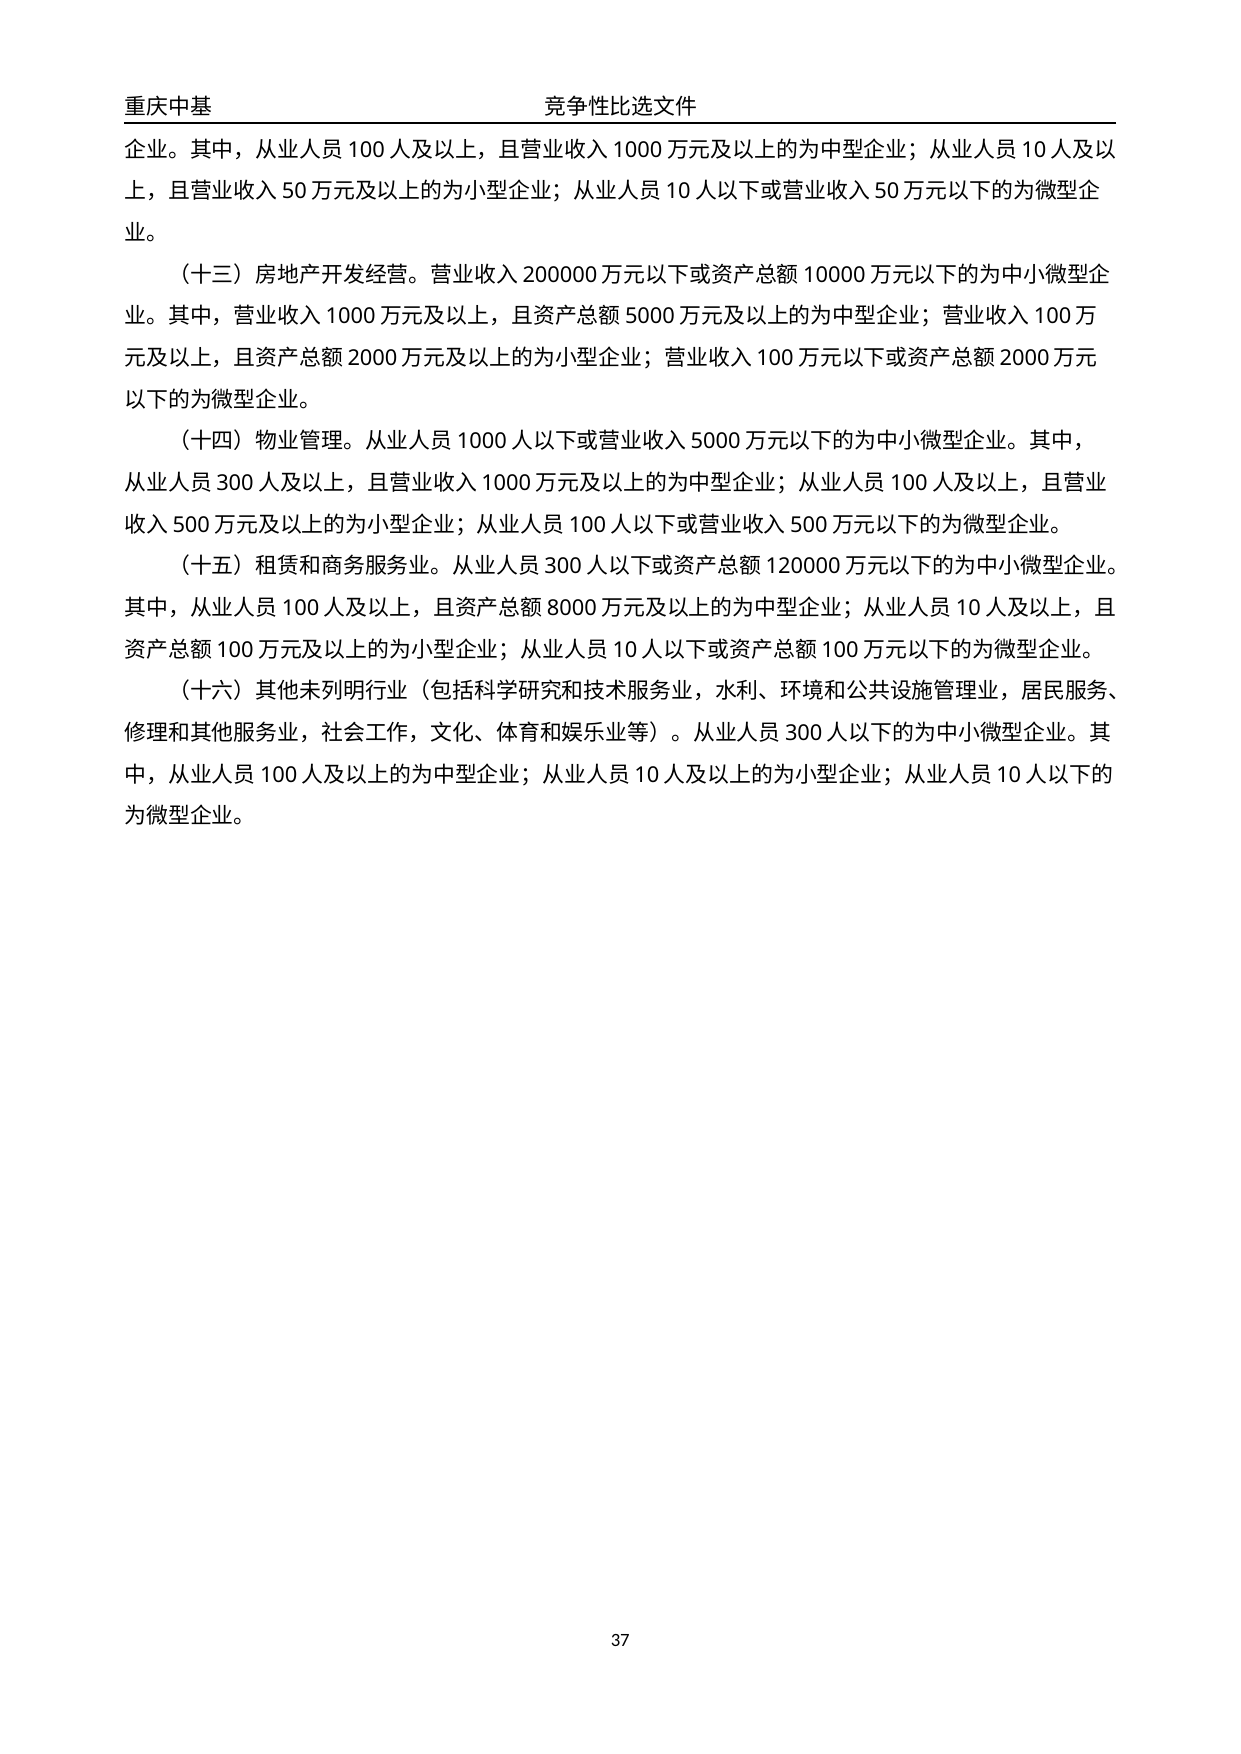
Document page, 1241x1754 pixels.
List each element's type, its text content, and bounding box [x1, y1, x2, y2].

text （十四）物业管理。从业人员1000人以下或营业收入5000万元以下的为中小微型企业。其中，从业人员300人及以上，且营业收入1000万元及以上的为中型企业；从业人员100人及以上，且营业收入500万元及以上的为小型企业；从业人员100人以下或营业收入500万元以下的为微型企业。 [124, 416, 1116, 541]
text （十五）租赁和商务服务业。从业人员300人以下或资产总额120000万元以下的为中小微型企业。其中，从业人员100人及以上，且资产总额8000万元及以上的为中型企业；从业人员10人及以上，且资产总额100万元及以上的为小型企业；从业人员10人以下或资产总额100万元以下的为微型企业。 [124, 541, 1116, 666]
text （十三）房地产开发经营。营业收入200000万元以下或资产总额10000万元以下的为中小微型企业。其中，营业收入1000万元及以上，且资产总额5000万元及以上的为中型企业；营业收入100万元及以上，且资产总额2000万元及以上的为小型企业；营业收入100万元以下或资产总额2000万元以下的为微型企业。 [124, 249, 1116, 416]
text （十六）其他未列明行业（包括科学研究和技术服务业，水利、环境和公共设施管理业，居民服务、修理和其他服务业，社会工作，文化、体育和娱乐业等）。从业人员300人以下的为中小微型企业。其中，从业人员100人及以上的为中型企业；从业人员10人及以上的为小型企业；从业人员10人以下的为微型企业。 [124, 666, 1116, 832]
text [124, 124, 1116, 249]
